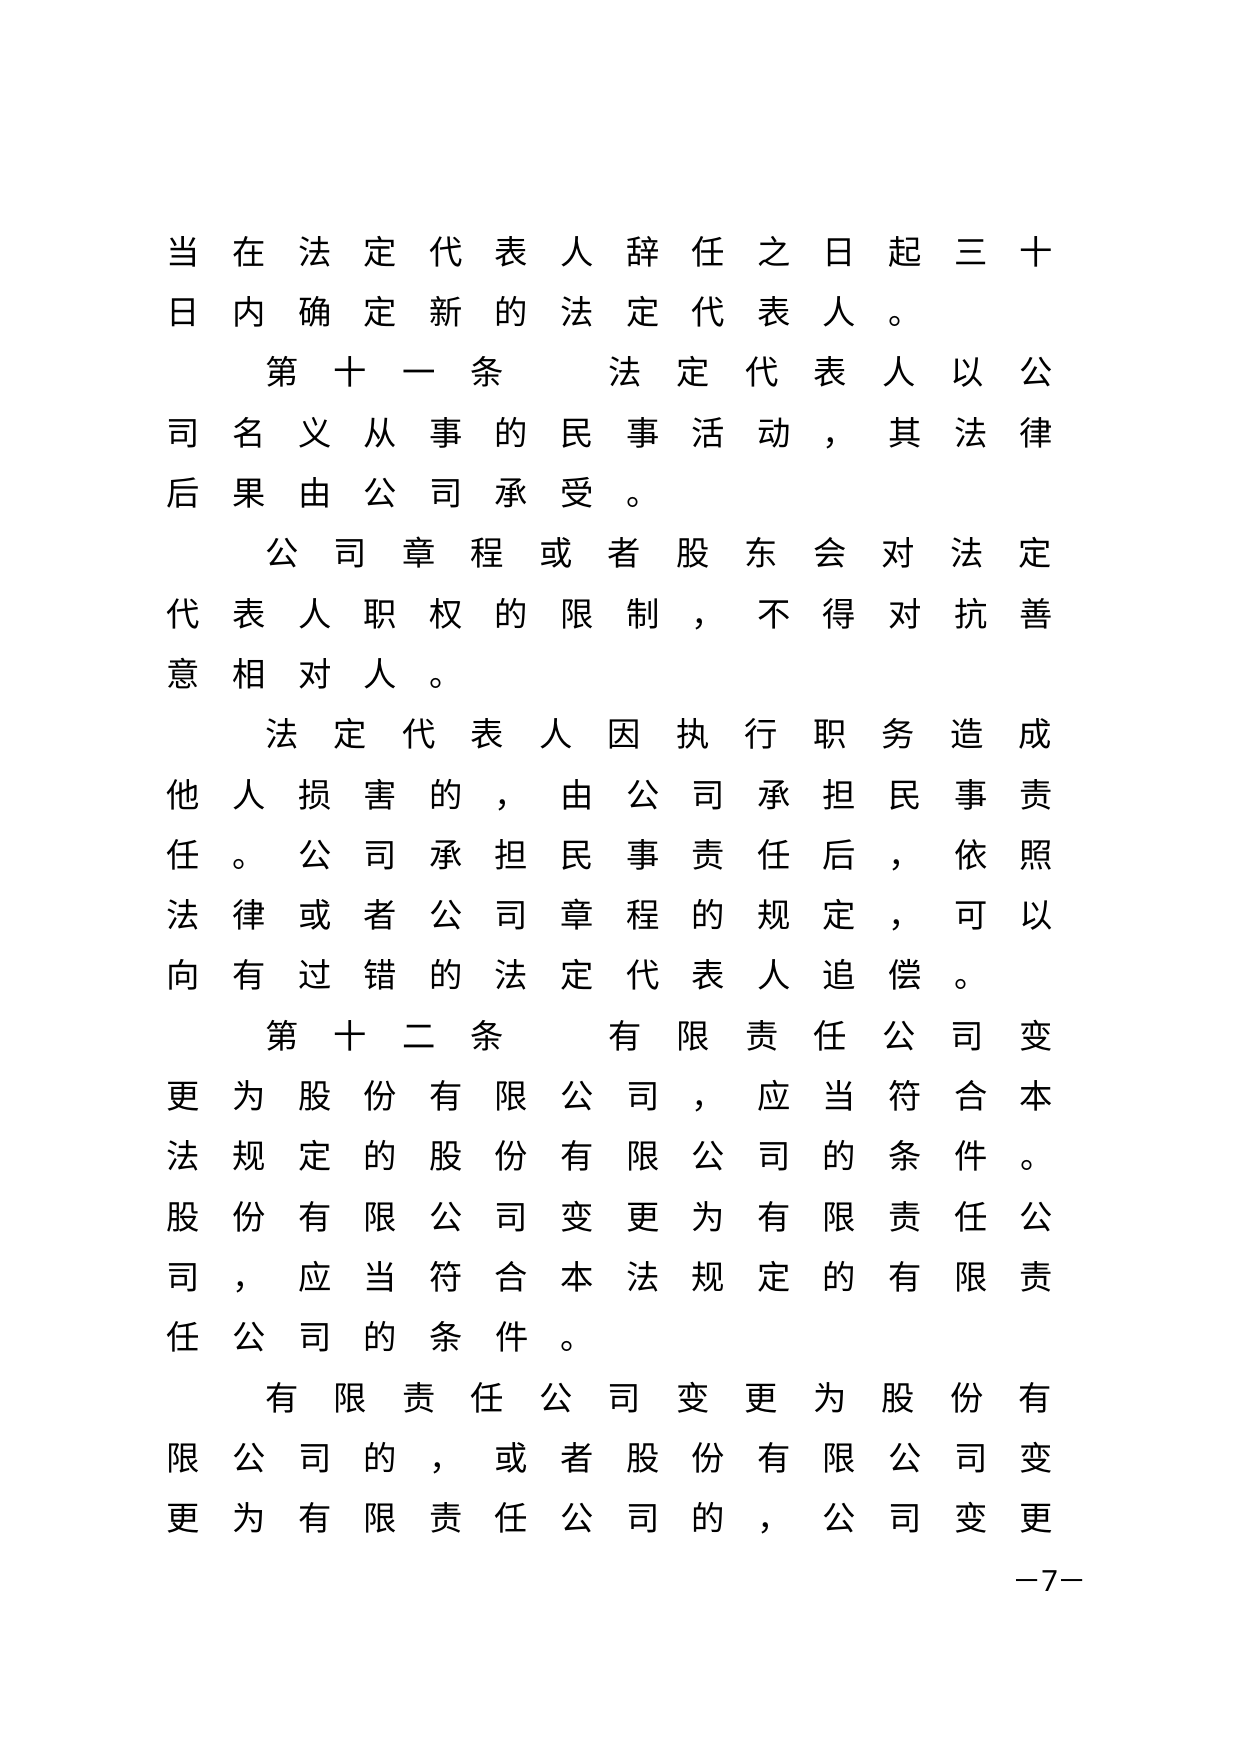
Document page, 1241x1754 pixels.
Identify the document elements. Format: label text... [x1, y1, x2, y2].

text 法定代表人因执行职务造成他人损害的，由公司承担民事责任。公司承担民事责任后，依照法律或者公司章程的规定，可以向有过错的法定代表人追偿。 [167, 702, 1085, 1003]
text 有限责任公司变更为股份有限公司的，或者股份有限公司变更为有限责任公司的，公司变更前的债权、债务由变更后的公司承继。 [167, 1365, 1085, 1546]
text 公司章程或者股东会对法定代表人职权的限制，不得对抗善意相对人。 [167, 521, 1085, 702]
text 第十一条 法定代表人以公司名义从事的民事活动，其法律后果由公司承受。 [167, 340, 1085, 521]
text 法定代表人辞任的，公司应当在法定代表人辞任之日起三十日内确定新的法定代表人。 [167, 219, 1085, 340]
text 第十二条 有限责任公司变更为股份有限公司，应当符合本法规定的股份有限公司的条件。股份有限公司变更为有限责任公司，应当符合本法规定的有限责任公司的条件。 [167, 1003, 1085, 1365]
